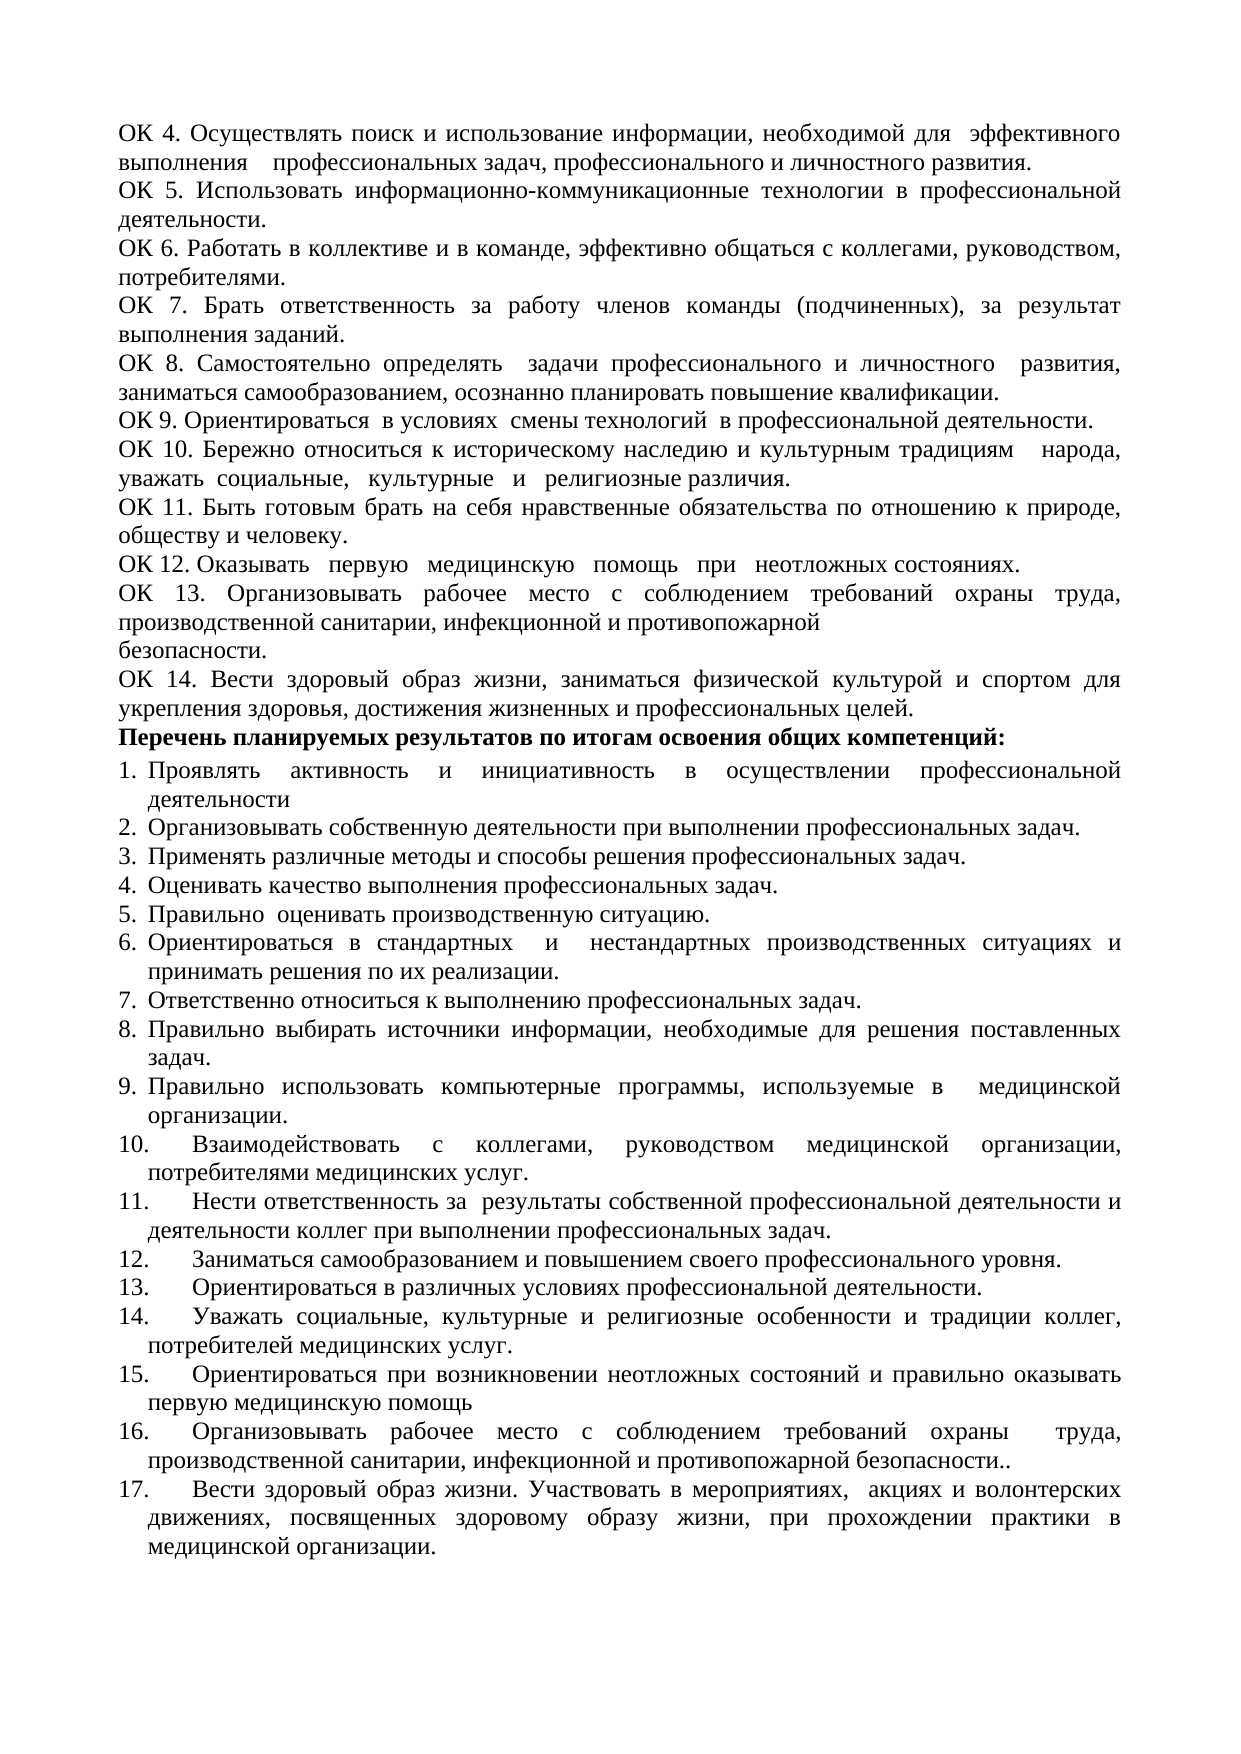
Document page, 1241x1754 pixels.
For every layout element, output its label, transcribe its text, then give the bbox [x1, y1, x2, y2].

list Ориентироваться в стандартных и нестандартных производственных ситуациях и принимать решения по их реализации. [118, 927, 1122, 985]
list Организовывать собственную деятельности при выполнении профессиональных задач. [118, 812, 1122, 841]
list Оценивать качество выполнения профессиональных задач. [118, 870, 1122, 899]
text ОК 7. Брать ответственность за работу членов команды (подчиненных), за результат выполнения заданий. [118, 291, 1122, 348]
text ОК 5. Использовать информационно-коммуникационные технологии в профессиональной деятельности. [118, 176, 1122, 233]
list Ориентироваться в различных условиях профессиональной деятельности. [118, 1272, 1122, 1301]
text ОК 12. Оказывать первую медицинскую помощь при неотложных состояниях. [118, 549, 1122, 578]
text ОК 9. Ориентироваться в условиях смены технологий в профессиональной деятельности. [118, 406, 1122, 434]
list Правильно использовать компьютерные программы, используемые в медицинской организации. [118, 1071, 1122, 1129]
list Ответственно относиться к выполнению профессиональных задач. [118, 985, 1122, 1014]
list Нести ответственность за результаты собственной профессиональной деятельности и деятельности коллег при выполнении профессиональных задач. [118, 1186, 1122, 1244]
text ОК 8. Самостоятельно определять задачи профессионального и личностного развития, заниматься самообразованием, осознанно планировать повышение квалификации. [118, 348, 1122, 406]
text безопасности. [118, 636, 1122, 664]
list Уважать социальные, культурные и религиозные особенности и традиции коллег, потребителей медицинских услуг. [118, 1301, 1122, 1359]
text ОК 11. Быть готовым брать на себя нравственные обязательства по отношению к природе, обществу и человеку. [118, 492, 1122, 549]
text ОК 13. Организовывать рабочее место с соблюдением требований охраны труда, производственной санитарии, инфекционной и противопожарной [118, 578, 1122, 636]
list Организовывать рабочее место с соблюдением требований охраны труда, производственной санитарии, инфекционной и противопожарной безопасности.. [118, 1416, 1122, 1474]
list Применять различные методы и способы решения профессиональных задач. [118, 841, 1122, 870]
list Вести здоровый образ жизни. Участвовать в мероприятиях, акциях и волонтерских движениях, посвященных здоровому образу жизни, при прохождении практики в медицинской организации. [118, 1474, 1122, 1560]
list Проявлять активность и инициативность в осуществлении профессиональной деятельности [118, 755, 1122, 812]
text ОК 4. Осуществлять поиск и использование информации, необходимой для эффективного выполнения профессиональных задач, профессионального и личностного развития. [118, 118, 1122, 176]
list Заниматься самообразованием и повышением своего профессионального уровня. [118, 1244, 1122, 1272]
list Правильно выбирать источники информации, необходимые для решения поставленных задач. [118, 1014, 1122, 1071]
list Ориентироваться при возникновении неотложных состояний и правильно оказывать первую медицинскую помощь [118, 1359, 1122, 1416]
text Перечень планируемых результатов по итогам освоения общих компетенций: [118, 722, 1122, 751]
text ОК 10. Бережно относиться к историческому наследию и культурным традициям народа, уважать социальные, культурные и религиозные различия. [118, 434, 1122, 492]
list Правильно оценивать производственную ситуацию. [118, 899, 1122, 927]
list Взаимодействовать с коллегами, руководством медицинской организации, потребителями медицинских услуг. [118, 1129, 1122, 1186]
text ОК 6. Работать в коллективе и в команде, эффективно общаться с коллегами, руководством, потребителями. [118, 233, 1122, 291]
text ОК 14. Вести здоровый образ жизни, заниматься физической культурой и спортом для укрепления здоровья, достижения жизненных и профессиональных целей. [118, 664, 1122, 722]
